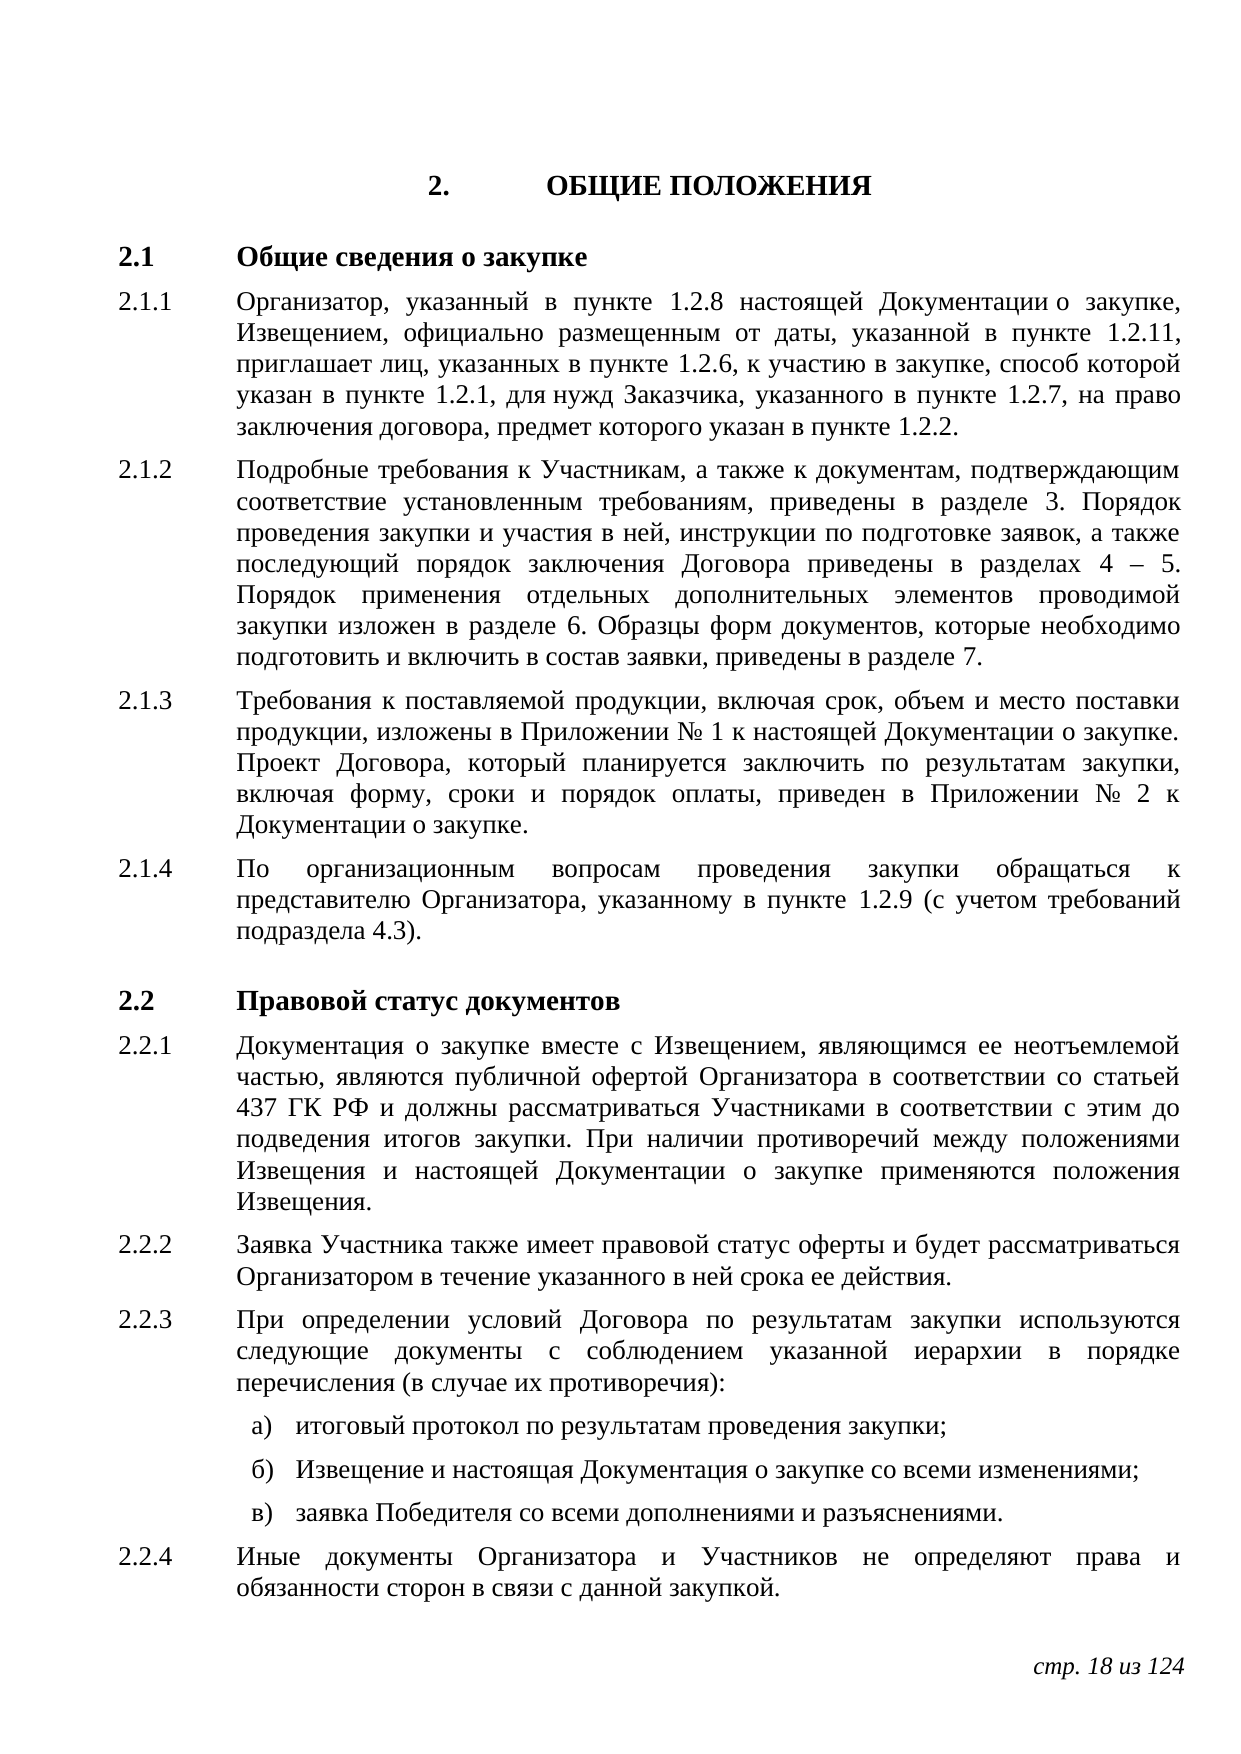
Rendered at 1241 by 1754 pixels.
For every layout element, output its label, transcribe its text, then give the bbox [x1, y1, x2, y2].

list Заявка Участника также имеет правовой статус оферты и будет рассматриваться Организатором в течение указанного в ней срока ее действия. [118, 1228, 1181, 1291]
text По организационным вопросам проведения закупки обращаться к представителю Организатора, указанному в пункте 1.2.9 (с учетом требований подраздела 4.3). [118, 852, 1181, 946]
list заявка Победителя со всеми дополнениями и разъяснениями. [251, 1497, 1181, 1528]
list При определении условий Договора по результатам закупки используются следующие документы с соблюдением указанной иерархии в порядке перечисления (в случае их противоречия): [118, 1303, 1181, 1397]
list Извещение и настоящая Документация о закупке со всеми изменениями; [251, 1453, 1181, 1484]
text Подробные требования к Участникам, а также к документам, подтверждающим соответствие установленным требованиям, приведены в разделе 3. Порядок проведения закупки и участия в ней, инструкции по подготовке заявок, а также последующий порядок заключения Договора приведены в разделах 4 – 5. Порядок применения отдельных дополнительных элементов проводимой закупки изложен в разделе 6. Образцы форм документов, которые необходимо подготовить и включить в состав заявки, приведены в разделе 7. [118, 453, 1181, 671]
list Документация о закупке вместе с Извещением, являющимся ее неотъемлемой частью, являются публичной офертой Организатора в соответствии со статьей 437 ГК РФ и должны рассматриваться Участниками в соответствии с этим до подведения итогов закупки. При наличии противоречий между положениями Извещения и настоящей Документации о закупке применяются положения Извещения. [118, 1029, 1181, 1216]
text Требования к поставляемой продукции, включая срок, объем и место поставки продукции, изложены в Приложении № 1 к настоящей Документации о закупке. Проект Договора, который планируется заключить по результатам закупки, включая форму, сроки и порядок оплаты, приведен в Приложении № 2 к Документации о закупке. [118, 684, 1181, 840]
subtitle Общие сведения о закупке [118, 239, 1181, 273]
subtitle ОБЩИЕ ПОЛОЖЕНИЯ [118, 168, 1181, 202]
text Организатор, указанный в пункте 1.2.8 настоящей Документации о закупке, Извещением, официально размещенным от даты, указанной в пункте 1.2.11, приглашает лиц, указанных в пункте 1.2.6, к участию в закупке, способ которой указан в пункте 1.2.1, для нужд Заказчика, указанного в пункте 1.2.7, на право заключения договора, предмет которого указан в пункте 1.2.2. [118, 285, 1181, 441]
list Иные документы Организатора и Участников не определяют права и обязанности сторон в связи с данной закупкой. [118, 1540, 1181, 1602]
list итоговый протокол по результатам проведения закупки; [251, 1409, 1181, 1440]
subtitle Правовой статус документов [118, 983, 1181, 1017]
